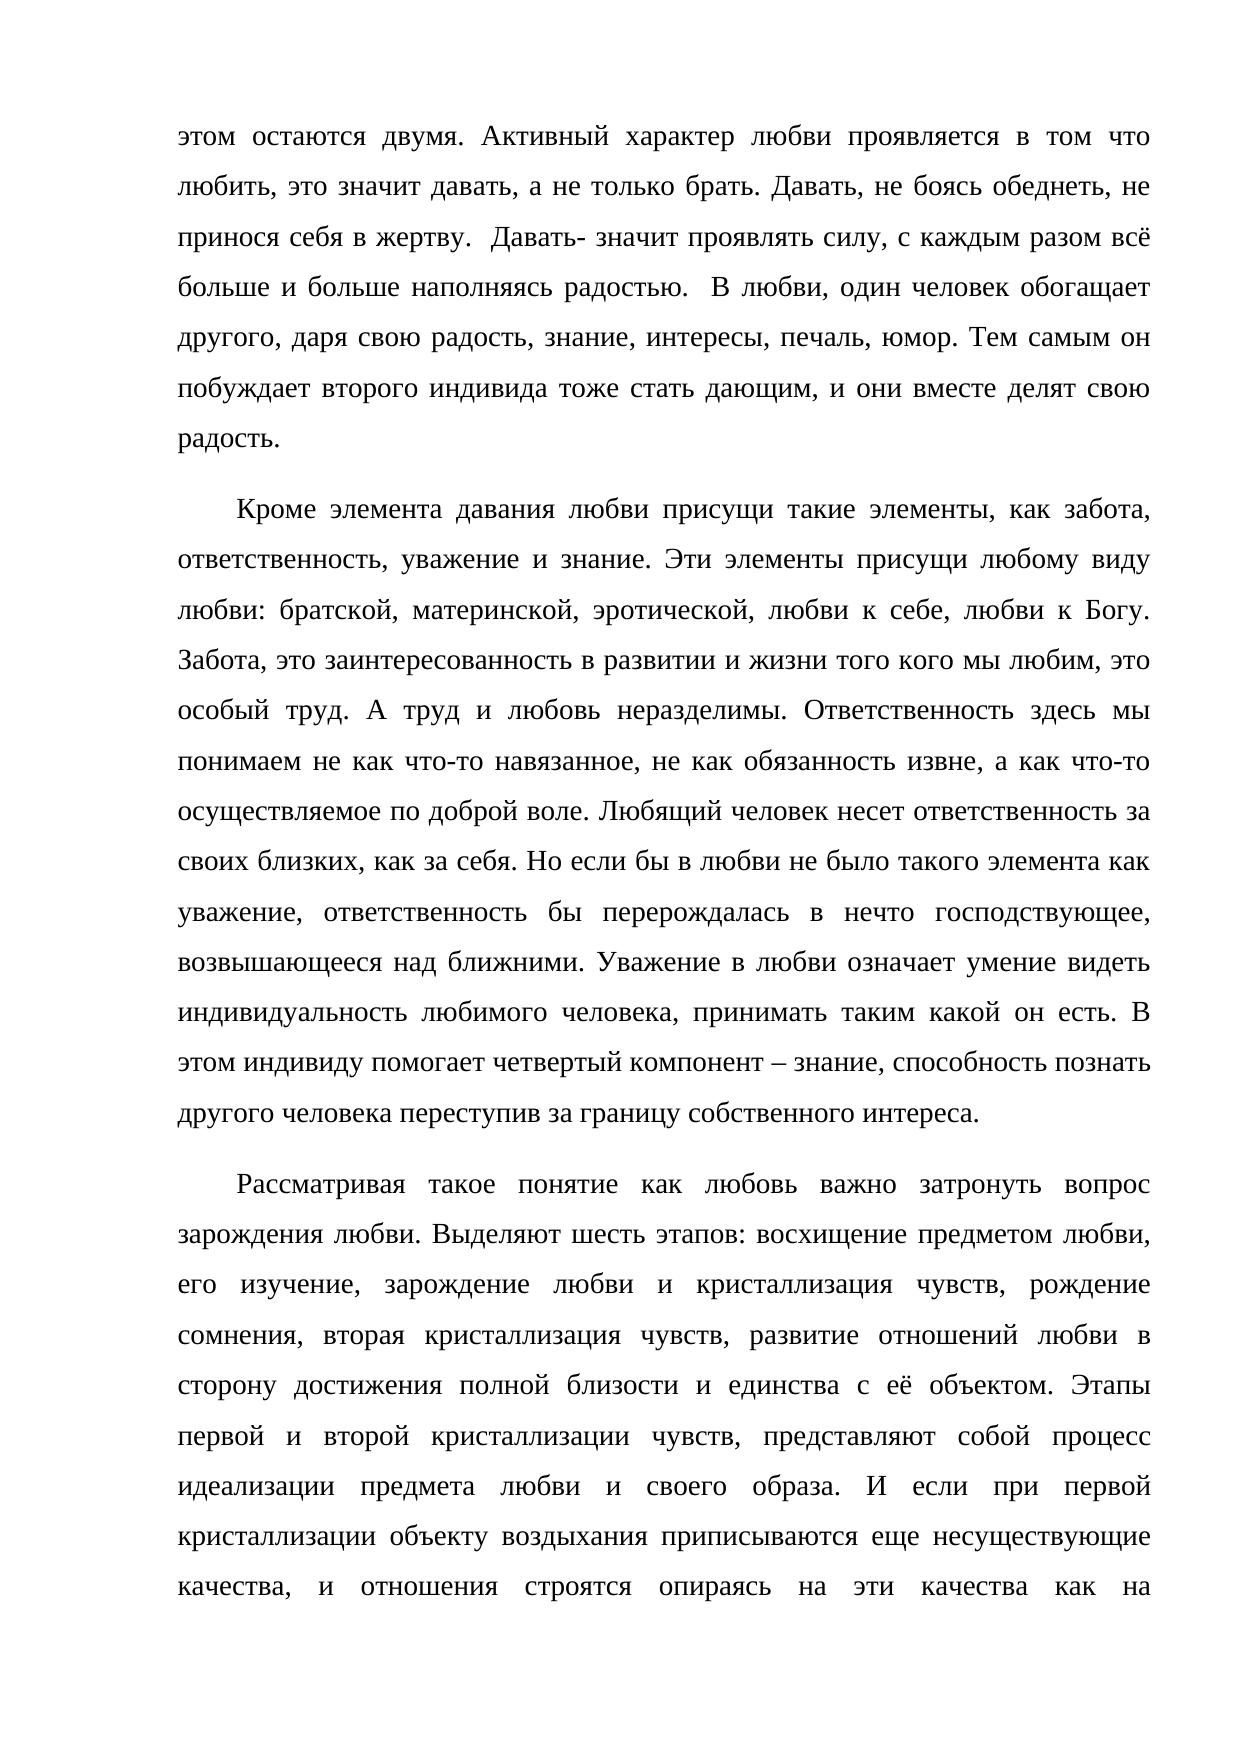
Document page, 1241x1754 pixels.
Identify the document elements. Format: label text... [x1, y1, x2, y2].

text Кроме элемента давания любви присущи такие элементы, как забота, ответственность, уважение и знание. Эти элементы присущи любому виду любви: братской, материнской, эротической, любви к себе, любви к Богу. Забота, это заинтересованность в развитии и жизни того кого мы любим, это особый труд. А труд и любовь неразделимы. Ответственность здесь мы понимаем не как что-то навязанное, не как обязанность извне, а как что-то осуществляемое по доброй воле. Любящий человек несет ответственность за своих близких, как за себя. Но если бы в любви не было такого элемента как уважение, ответственность бы перерождалась в нечто господствующее, возвышающееся над ближними. Уважение в любви означает умение видеть индивидуальность любимого человека, принимать таким какой он есть. В этом индивиду помогает четвертый компонент – знание, способность познать другого человека переступив за границу собственного интереса. [177, 491, 1152, 1128]
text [177, 1166, 1152, 1602]
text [177, 118, 1152, 453]
